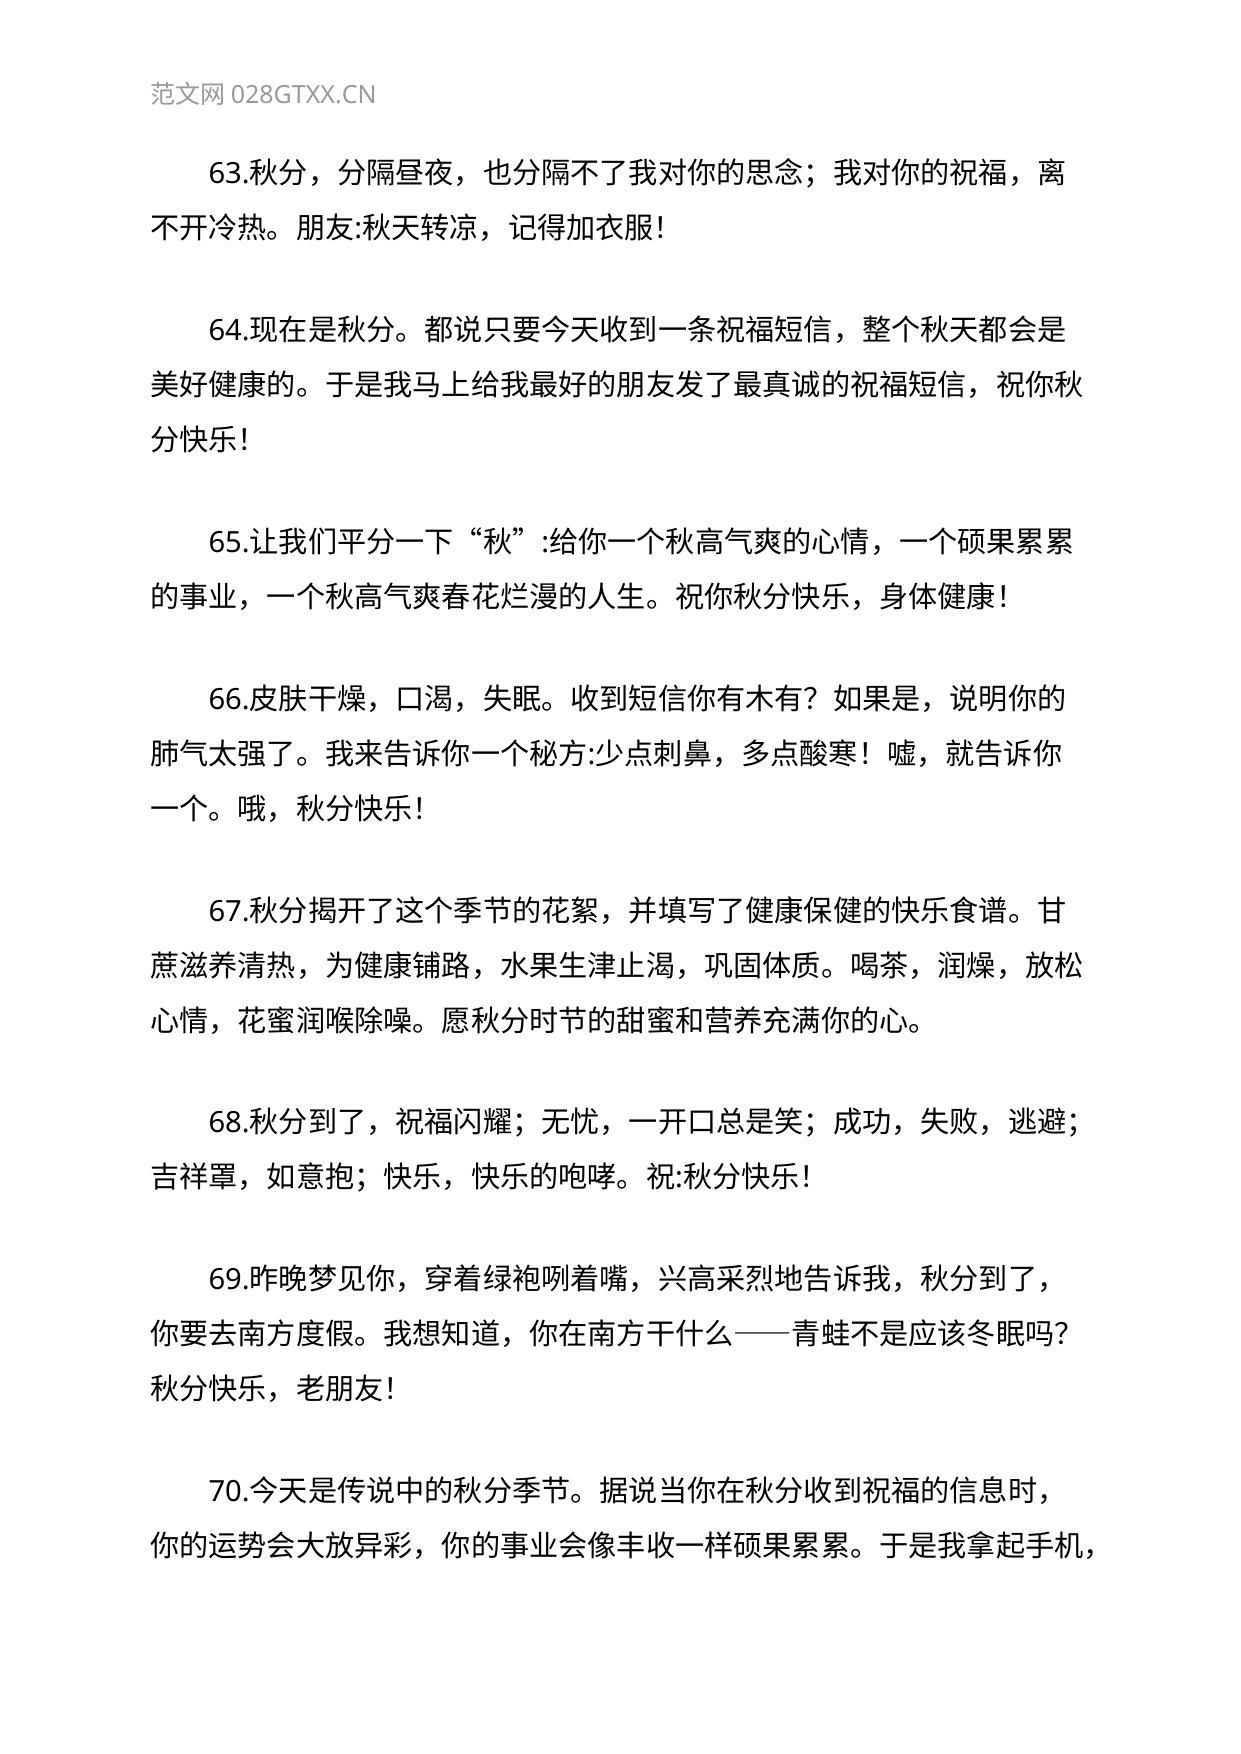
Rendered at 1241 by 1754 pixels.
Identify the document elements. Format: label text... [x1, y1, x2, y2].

text 66.皮肤干燥，口渴，失眠。收到短信你有木有？如果是，说明你的肺气太强了。我来告诉你一个秘方:少点刺鼻，多点酸寒！嘘，就告诉你一个。哦，秋分快乐！ [150, 675, 1090, 828]
text 69.昨晚梦见你，穿着绿袍咧着嘴，兴高采烈地告诉我，秋分到了，你要去南方度假。我想知道，你在南方干什么——青蛙不是应该冬眠吗？秋分快乐，老朋友！ [150, 1256, 1090, 1408]
text 65.让我们平分一下“秋”:给你一个秋高气爽的心情，一个硕果累累的事业，一个秋高气爽春花烂漫的人生。祝你秋分快乐，身体健康！ [150, 519, 1090, 616]
text 68.秋分到了，祝福闪耀；无忧，一开口总是笑；成功，失败，逃避；吉祥罩，如意抱；快乐，快乐的咆哮。祝:秋分快乐！ [150, 1099, 1090, 1196]
text 64.现在是秋分。都说只要今天收到一条祝福短信，整个秋天都会是美好健康的。于是我马上给我最好的朋友发了最真诚的祝福短信，祝你秋分快乐！ [150, 307, 1090, 459]
text 63.秋分，分隔昼夜，也分隔不了我对你的思念；我对你的祝福，离不开冷热。朋友:秋天转凉，记得加衣服！ [150, 150, 1090, 247]
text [150, 1467, 1090, 1565]
text 67.秋分揭开了这个季节的花絮，并填写了健康保健的快乐食谱。甘蔗滋养清热，为健康铺路，水果生津止渴，巩固体质。喝茶，润燥，放松心情，花蜜润喉除噪。愿秋分时节的甜蜜和营养充满你的心。 [150, 887, 1090, 1039]
